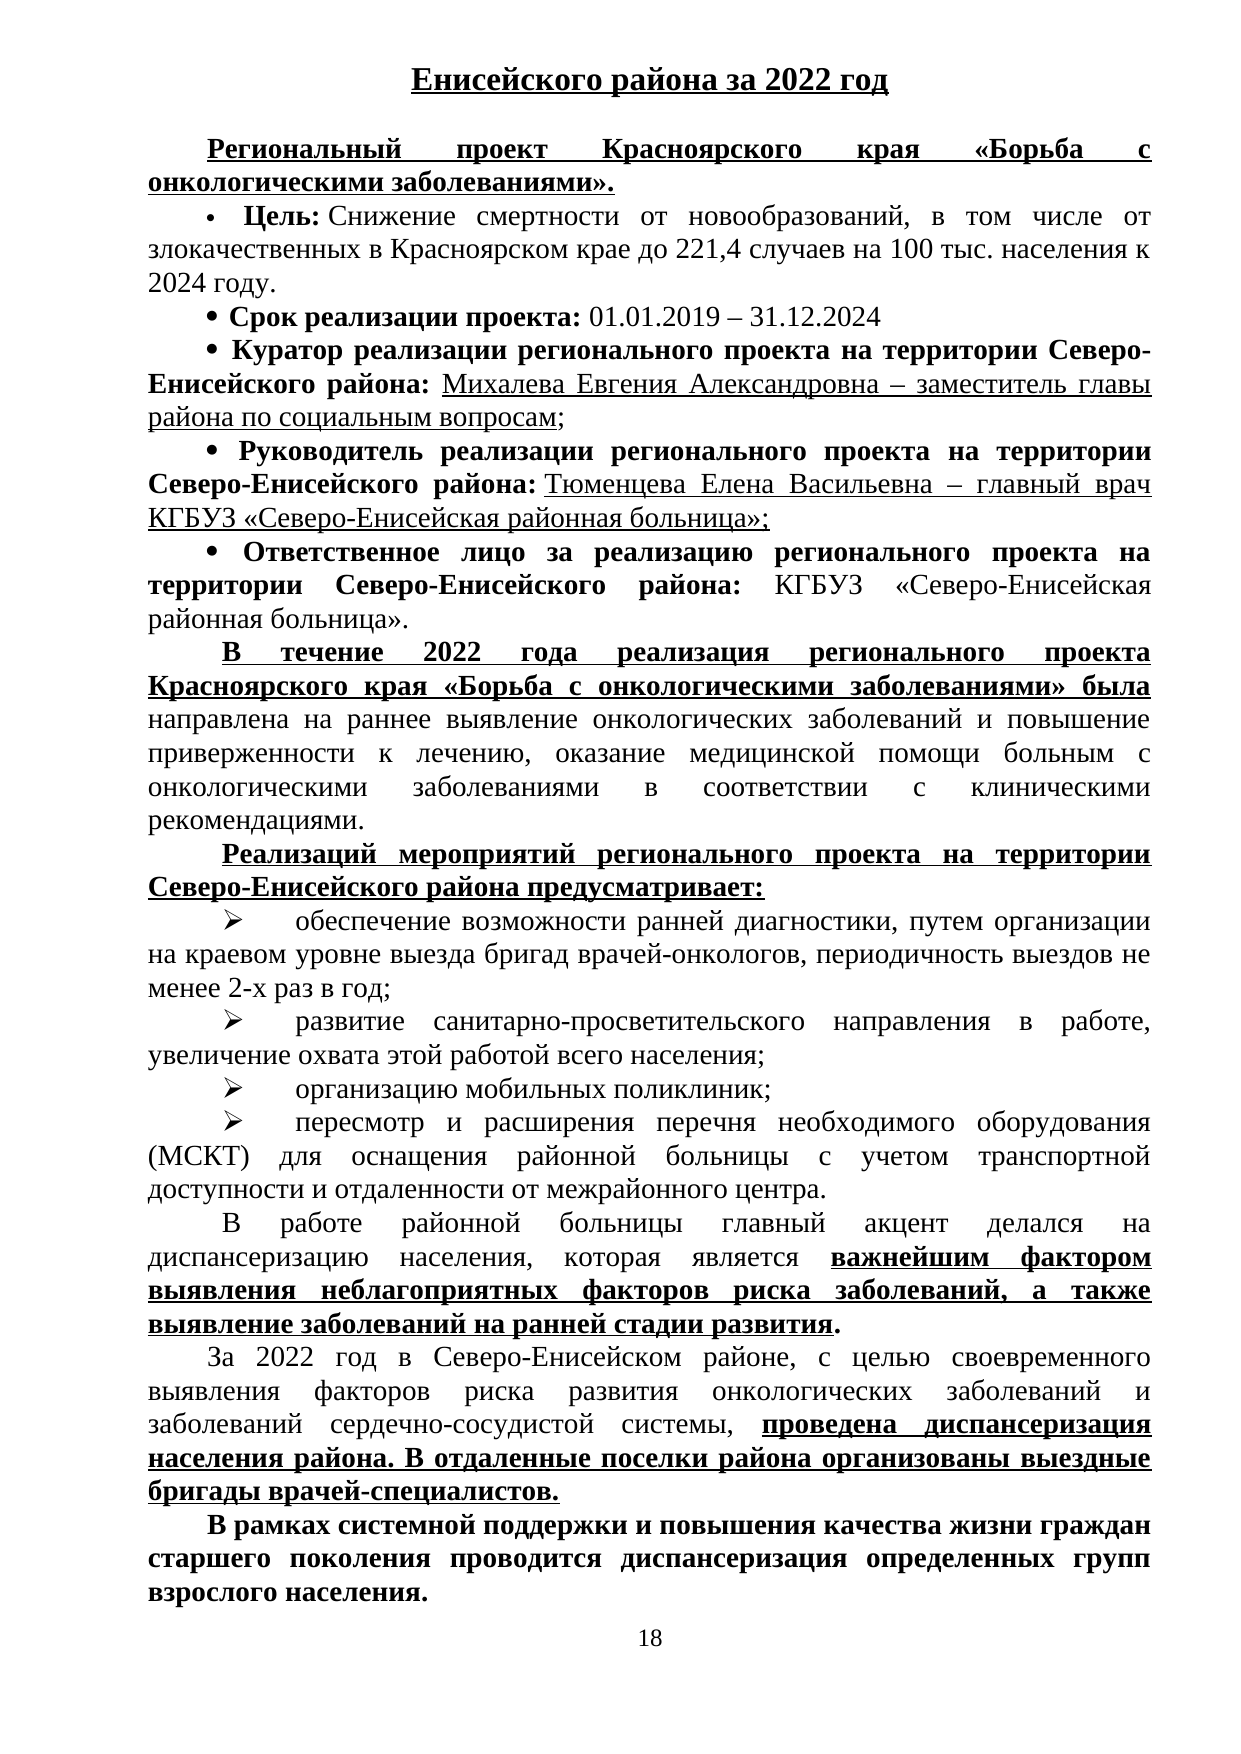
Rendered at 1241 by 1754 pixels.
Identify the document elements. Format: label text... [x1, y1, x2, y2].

text За 2022 год в Северо-Енисейском районе, с целью своевременного выявления факторов риска развития онкологических заболеваний и заболеваний сердечно-сосудистой системы, проведена диспансеризация населения района. В отдаленные поселки района организованы выездные бригады врачей-специалистов. [148, 1471, 1152, 1507]
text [148, 59, 1152, 97]
text В работе районной больницы главный акцент делался на диспансеризацию населения, которая является важнейшим фактором выявления неблагоприятных факторов риска заболеваний, а также выявление заболеваний на ранней стадии развития. [148, 1303, 1152, 1339]
text Реализаций мероприятий регионального проекта на территории Северо-Енисейского района предусматривает: [148, 836, 1152, 903]
text В работе районной больницы главный акцент делался на диспансеризацию населения, которая является важнейшим фактором выявления неблагоприятных факторов риска заболеваний, а также выявление заболеваний на ранней стадии развития. [148, 1205, 1152, 1301]
text В рамках системной поддержки и повышения качества жизни граждан старшего поколения проводится диспансеризация определенных групп взрослого населения. [148, 1507, 1152, 1608]
list пересмотр и расширения перечня необходимого оборудования (МСКТ) для оснащения районной больницы с учетом транспортной доступности и отдаленности от межрайонного центра. [148, 1104, 1152, 1205]
text В течение 2022 года реализация регионального проекта Красноярского края «Борьба с онкологическими заболеваниями» была направлена на раннее выявление онкологических заболеваний и повышение приверженности к лечению, оказание медицинской помощи больным с онкологическими заболеваниями в соответствии с клиническими рекомендациями. [148, 634, 1152, 836]
list организацию мобильных поликлиник; [148, 1071, 1152, 1104]
text Региональный проект Красноярского края «Борьба с онкологическими заболеваниями». [148, 131, 1152, 198]
list развитие санитарно-просветительского направления в работе, увеличение охвата этой работой всего населения; [148, 1003, 1152, 1071]
list Руководитель реализации регионального проекта на территории Северо-Енисейского района: Тюменцева Елена Васильевна – главный врач КГБУЗ «Северо-Енисейская районная больница»; [148, 433, 1152, 534]
list Цель: Снижение смертности от новообразований, в том числе от злокачественных в Красноярском крае до 221,4 случаев на 100 тыс. населения к 2024 году. [148, 198, 1152, 299]
text За 2022 год в Северо-Енисейском районе, с целью своевременного выявления факторов риска развития онкологических заболеваний и заболеваний сердечно-сосудистой системы, проведена диспансеризация населения района. В отдаленные поселки района организованы выездные бригады врачей-специалистов. [148, 1339, 1152, 1469]
list обеспечение возможности ранней диагностики, путем организации на краевом уровне выезда бригад врачей-онкологов, периодичность выездов не менее 2-х раз в год; [148, 903, 1152, 1003]
list Куратор реализации регионального проекта на территории Северо-Енисейского района: Михалева Евгения Александровна – заместитель главы района по социальным вопросам; [148, 332, 1152, 433]
list Срок реализации проекта: 01.01.2019 – 31.12.2024 [148, 299, 1152, 332]
list Ответственное лицо за реализацию регионального проекта на территории Северо-Енисейского района: КГБУЗ «Северо-Енисейская районная больница». [148, 534, 1152, 634]
